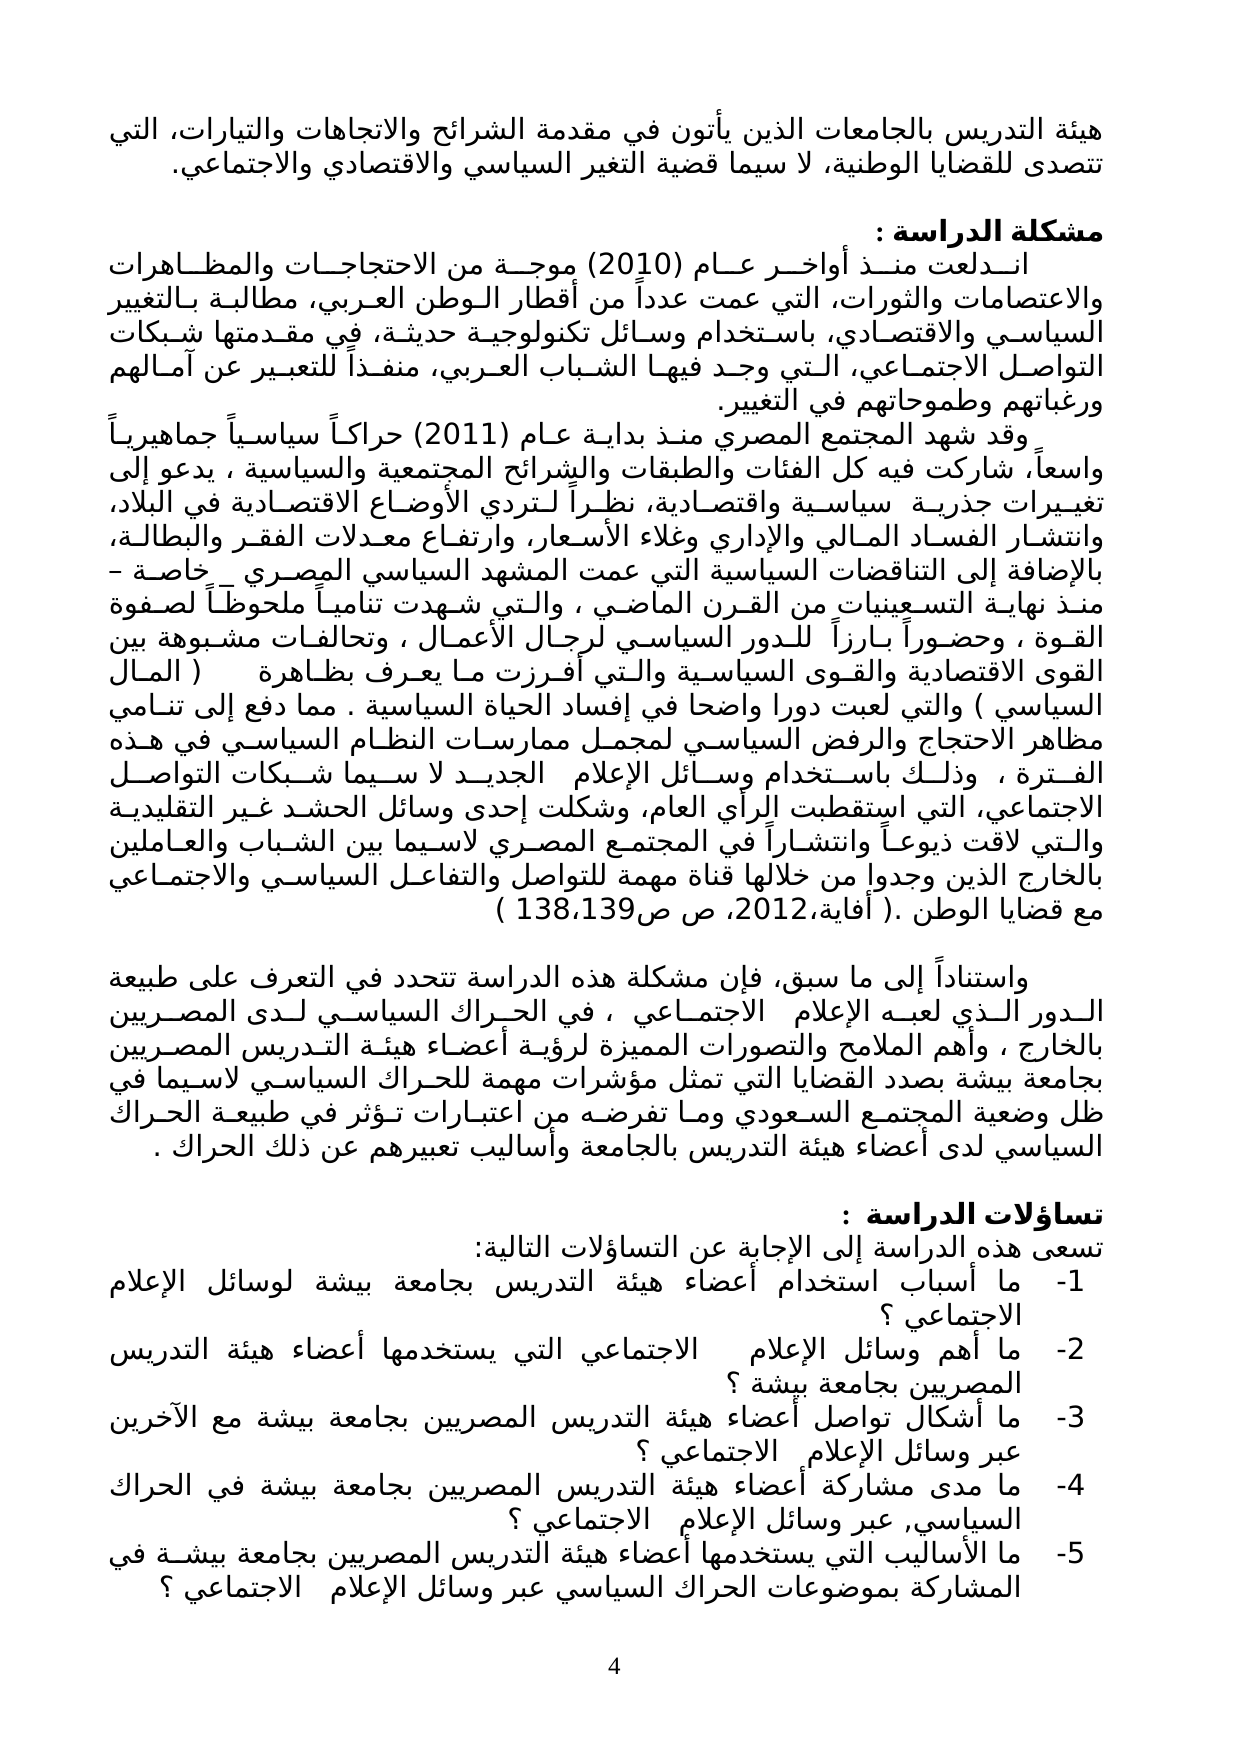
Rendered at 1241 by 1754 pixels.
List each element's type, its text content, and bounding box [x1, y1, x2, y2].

text اندلعت منذ أواخر عام (2010) موجة من الاحتجاجات والمظاهرات والاعتصامات والثورات، التي عمت عدداً من أقطار الوطن العربي، مطالبة بالتغيير السياسي والاقتصادي، باستخدام وسائل تكنولوجية حديثة، في مقدمتها شبكات التواصل الاجتماعي، التي وجد فيها الشباب العربي، منفذاً للتعبير عن آمالهم ورغباتهم وطموحاتهم في التغيير. [108, 247, 1104, 417]
text تساؤلات الدراسة : [108, 1197, 1104, 1231]
text مشكلة الدراسة : [108, 214, 1104, 247]
text تسعى هذه الدراسة إلى الإجابة عن التساؤلات التالية: [108, 1231, 1104, 1265]
text 2- ما أهم وسائل الإعلام الاجتماعي التي يستخدمها أعضاء هيئة التدريس المصريين بجامعة بيشة ؟ [108, 1333, 1085, 1401]
text وقد شهد المجتمع المصري منذ بداية عام (2011) حراكاً سياسياً جماهيرياً واسعاً، شاركت فيه كل الفئات والطبقات والشرائح المجتمعية والسياسية ، يدعو إلى تغييرات جذرية سياسية واقتصادية، نظراً لتردي الأوضاع الاقتصادية في البلاد، وانتشار الفساد المالي والإداري وغلاء الأسعار، وارتفاع معدلات الفقر والبطالة، بالإضافة إلى التناقضات السياسية التي عمت المشهد السياسي المصري _ خاصة – منذ نهاية التسعينيات من القرن الماضي ، والتي شهدت تنامياً ملحوظاً لصفوة القوة ، وحضوراً بارزاً للدور السياسي لرجال الأعمال ، وتحالفات مشبوهة بين القوى الاقتصادية والقوى السياسية والتي أفرزت ما يعرف بظاهرة ( المال السياسي ) والتي لعبت دورا واضحا في إفساد الحياة السياسية . مما دفع إلى تنامي مظاهر الاحتجاج والرفض السياسي لمجمل ممارسات النظام السياسي في هذه الفترة ، وذلك باستخدام وسائل الإعلام الجديد لا سيما شبكات التواصل الاجتماعي، التي استقطبت الرأي العام، وشكلت إحدى وسائل الحشد غير التقليدية والتي لاقت ذيوعاً وانتشاراً في المجتمع المصري لاسيما بين الشباب والعاملين بالخارج الذين وجدوا من خلالها قناة مهمة للتواصل والتفاعل السياسي والاجتماعي مع قضايا الوطن .( أفاية،2012، ص ص138،139 ) [108, 417, 1104, 926]
text 5- ما الأساليب التي يستخدمها أعضاء هيئة التدريس المصريين بجامعة بيشة في المشاركة بموضوعات الحراك السياسي عبر وسائل الإعلام الاجتماعي ؟ [108, 1536, 1085, 1604]
text واستناداً إلى ما سبق، فإن مشكلة هذه الدراسة تتحدد في التعرف على طبيعة الدور الذي لعبه الإعلام الاجتماعي ، في الحراك السياسي لدى المصريين بالخارج ، وأهم الملامح والتصورات المميزة لرؤية أعضاء هيئة التدريس المصريين بجامعة بيشة بصدد القضايا التي تمثل مؤشرات مهمة للحراك السياسي لاسيما في ظل وضعية المجتمع السعودي وما تفرضه من اعتبارات تؤثر في طبيعة الحراك السياسي لدى أعضاء هيئة التدريس بالجامعة وأساليب تعبيرهم عن ذلك الحراك . [108, 960, 1104, 1164]
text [108, 112, 1104, 180]
text 1- ما أسباب استخدام أعضاء هيئة التدريس بجامعة بيشة لوسائل الإعلام الاجتماعي ؟ [108, 1265, 1085, 1333]
text 3- ما أشكال تواصل أعضاء هيئة التدريس المصريين بجامعة بيشة مع الآخرين عبر وسائل الإعلام الاجتماعي ؟ [108, 1401, 1085, 1468]
text 4- ما مدى مشاركة أعضاء هيئة التدريس المصريين بجامعة بيشة في الحراك السياسي, عبر وسائل الإعلام الاجتماعي ؟ [108, 1468, 1085, 1536]
